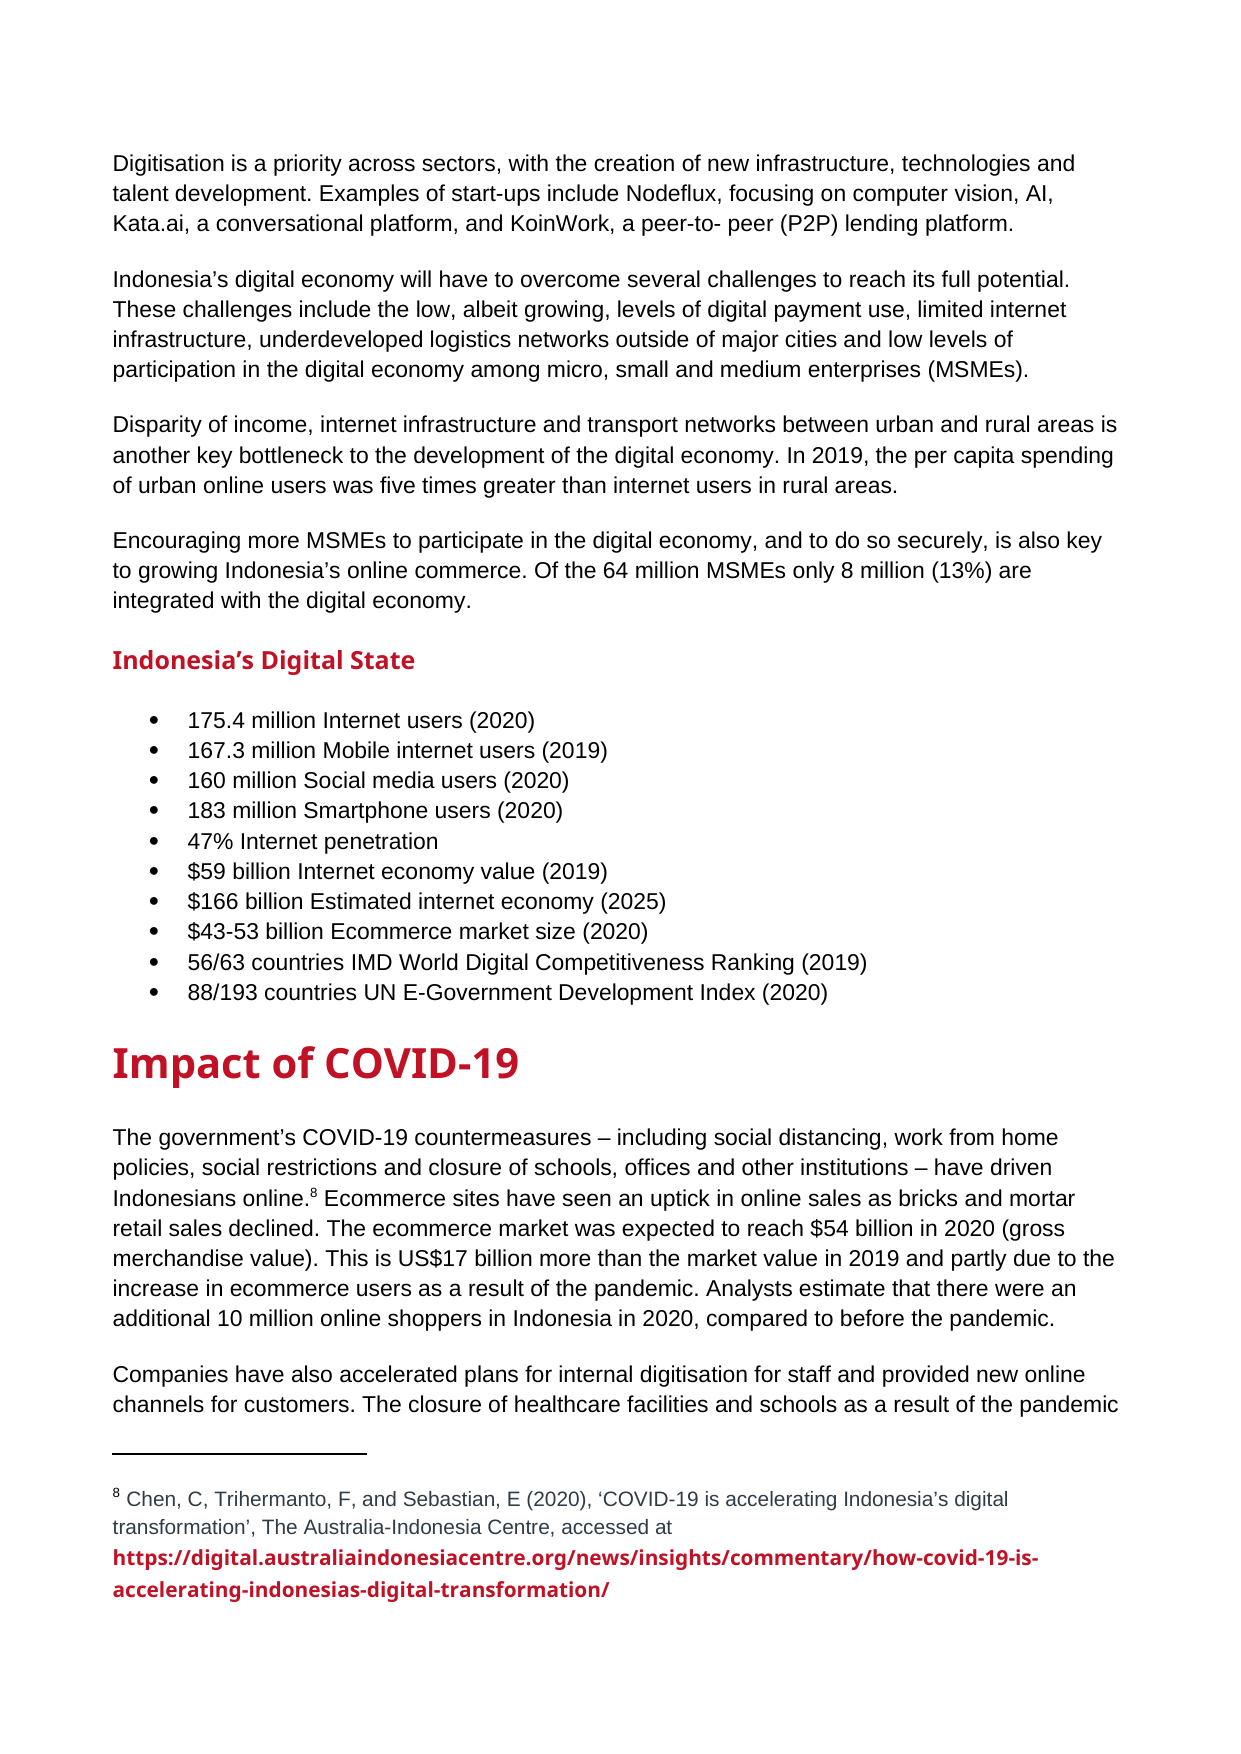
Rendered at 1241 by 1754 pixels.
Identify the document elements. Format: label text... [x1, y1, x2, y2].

text Disparity of income, internet infrastructure and transport networks between urban and rural areas is another key bottleneck to the development of the digital economy. In 2019, the per capita spending of urban online users was five times greater than internet users in rural areas. [112, 411, 1128, 498]
list 88/193 countries UN E-Government Development Index (2020) [150, 979, 1128, 1005]
list $166 billion Estimated internet economy (2025) [150, 888, 1128, 914]
text Encouraging more MSMEs to participate in the digital economy, and to do so securely, is also key to growing Indonesia’s online commerce. Of the 64 million MSMEs only 8 million (13%) are integrated with the digital economy. [112, 527, 1128, 614]
list 160 million Social media users (2020) [150, 767, 1128, 794]
subtitle Indonesia’s Digital State [112, 643, 1128, 677]
list 56/63 countries IMD World Digital Competitiveness Ranking (2019) [150, 948, 1128, 975]
text Indonesia’s digital economy will have to overcome several challenges to reach its full potential. These challenges include the low, albeit growing, levels of digital payment use, limited internet infrastructure, underdeveloped logistics networks outside of major cities and low levels of participation in the digital economy among micro, small and medium enterprises (MSMEs). [112, 266, 1128, 383]
list $43-53 billion Ecommerce market size (2020) [150, 918, 1128, 945]
list 47% Internet penetration [150, 828, 1128, 854]
list 167.3 million Mobile internet users (2019) [150, 737, 1128, 763]
subtitle Impact of COVID-19 [112, 1034, 1128, 1091]
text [112, 1361, 1128, 1417]
text Digitisation is a priority across sectors, with the creation of new infrastructure, technologies and talent development. Examples of start-ups include Nodeflux, focusing on computer vision, AI, Kata.ai, a conversational platform, and KoinWork, a peer-to- peer (P2P) lending platform. [112, 150, 1128, 237]
list 175.4 million Internet users (2020) [150, 707, 1128, 733]
list 183 million Smartphone users (2020) [150, 797, 1128, 824]
text The government’s COVID-19 countermeasures – including social distancing, work from home policies, social restrictions and closure of schools, offices and other institutions – have driven Indonesians online. Ecommerce sites have seen an uptick in online sales as bricks and mortar retail sales declined. The ecommerce market was expected to reach $54 billion in 2020 (gross merchandise value). This is US$17 billion more than the market value in 2019 and partly due to the increase in ecommerce users as a result of the pandemic. Analysts estimate that there were an additional 10 million online shoppers in Indonesia in 2020, compared to before the pandemic. [112, 1124, 1128, 1332]
list $59 billion Internet economy value (2019) [150, 858, 1128, 884]
